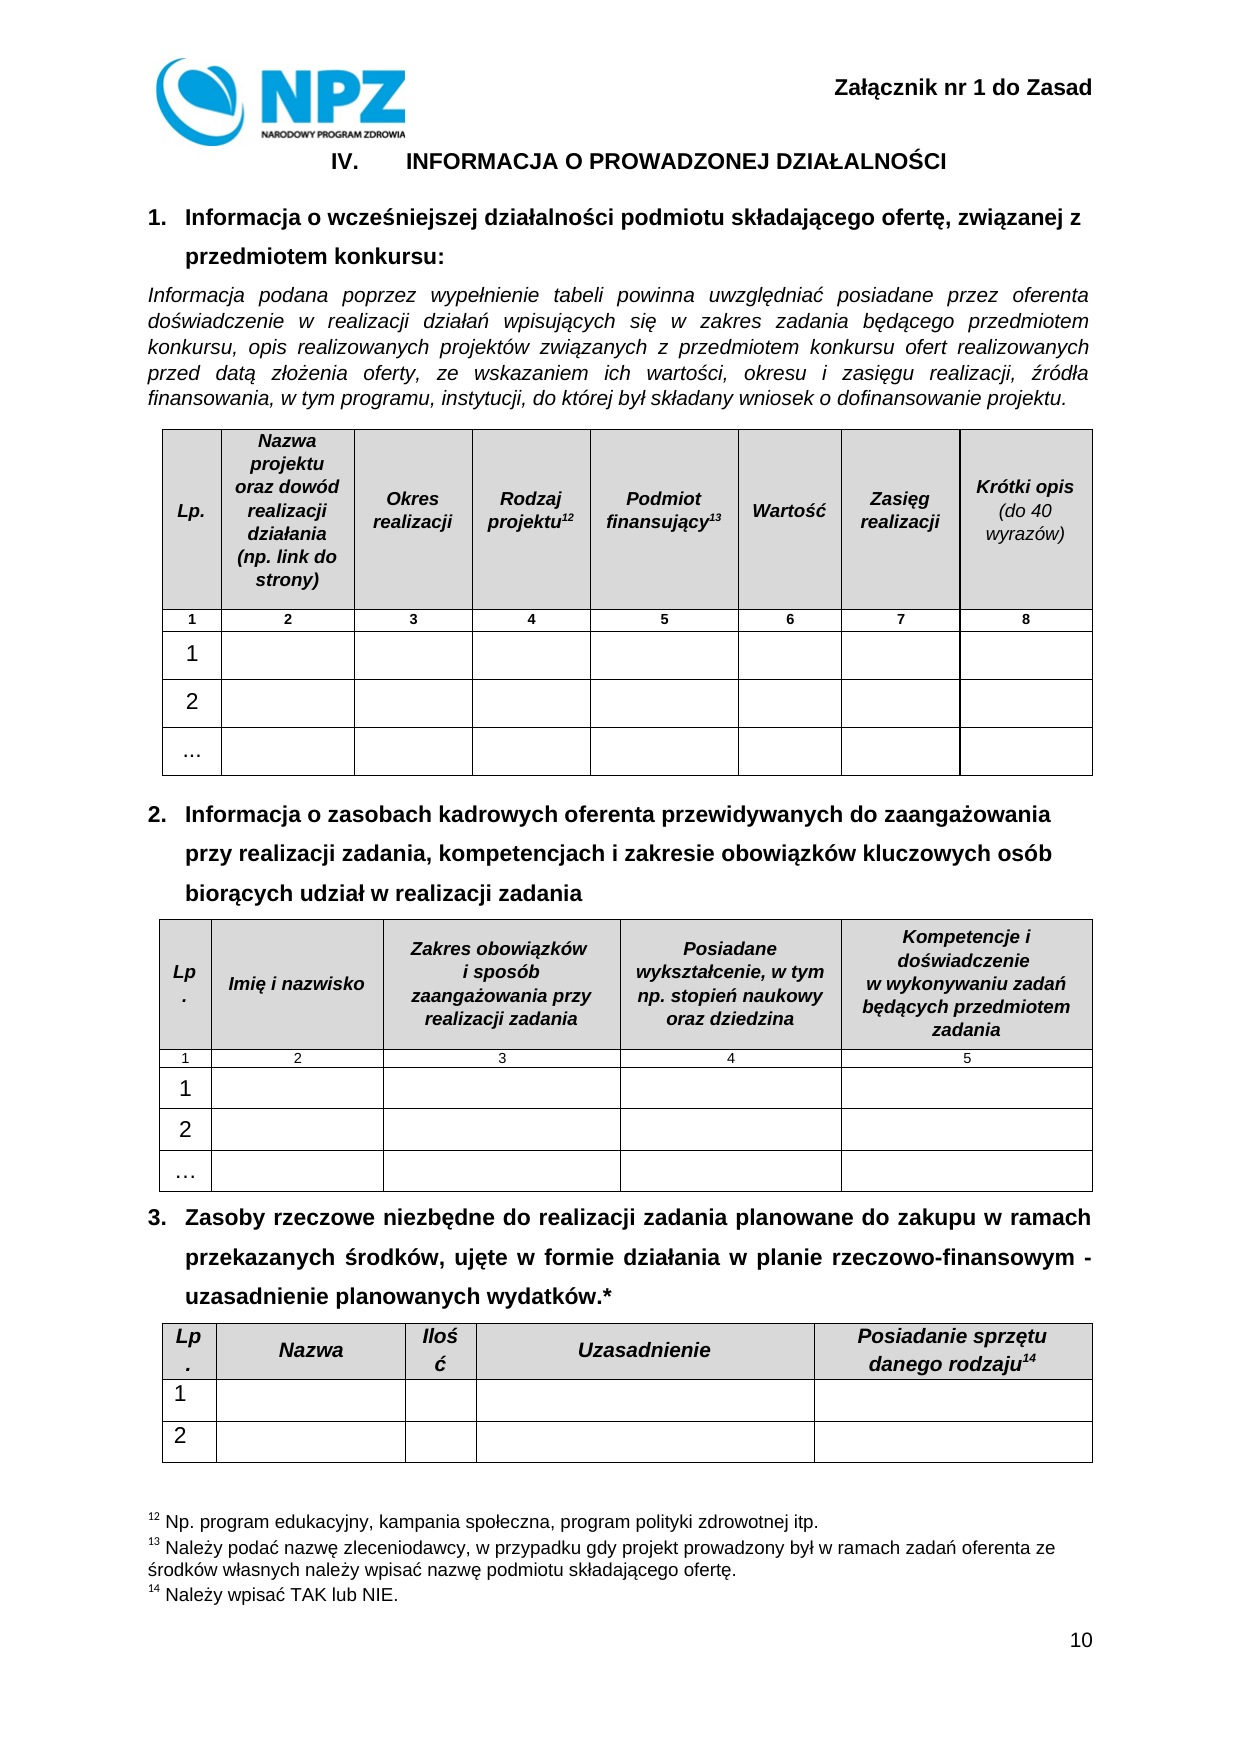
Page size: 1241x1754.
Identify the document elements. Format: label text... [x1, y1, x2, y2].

text Informacja podana poprzez wypełnienie tabeli powinna uwzględniać posiadane przez oferenta doświadczenie w realizacji działań wpisujących się w zakres zadania będącego przedmiotem konkursu, opis realizowanych projektów związanych z przedmiotem konkursu ofert realizowanych przed datą złożenia oferty, ze wskazaniem ich wartości, okresu i zasięgu realizacji, źródła finansowania, w tym programu, instytucji, do której był składany wniosek o dofinansowanie projektu. [148, 283, 1092, 410]
table_cell [473, 632, 590, 679]
table_cell 5 [842, 1050, 1092, 1067]
table_header Nazwa projektu oraz dowód realizacji działania (np. link do strony) [222, 430, 354, 609]
table_cell [842, 632, 959, 679]
picture [156, 58, 406, 146]
table_cell 6 [739, 610, 841, 631]
table_cell [406, 1422, 476, 1462]
table_cell [842, 728, 959, 775]
list INFORMACJA O PROWADZONEJ DZIAŁALNOŚCI [185, 148, 1092, 174]
table_cell [384, 1068, 620, 1108]
table_cell [355, 728, 472, 775]
table_cell [217, 1422, 405, 1462]
table_cell 4 [621, 1050, 841, 1067]
table_cell [621, 1109, 841, 1149]
table_cell [621, 1068, 841, 1108]
table_header Posiadanie sprzętu danego rodzaju [815, 1324, 1092, 1379]
table_cell [222, 632, 354, 679]
table_cell 1 [160, 1050, 211, 1067]
table_cell [384, 1109, 620, 1149]
picture [156, 98, 204, 146]
table_cell [591, 680, 738, 727]
table_cell [591, 632, 738, 679]
table_cell [212, 1068, 383, 1108]
table_header Zakres obowiązków i sposób zaangażowania przy realizacji zadania [384, 920, 620, 1049]
table_header Okres realizacji [355, 430, 472, 609]
table_header Imię i nazwisko [212, 920, 383, 1049]
table_header Ilość [406, 1324, 476, 1379]
table_cell [473, 680, 590, 727]
table_header Rodzaj projektu [473, 430, 590, 609]
table_cell [815, 1422, 1092, 1462]
table_cell 7 [842, 610, 959, 631]
table_cell … [160, 1151, 211, 1191]
table_cell [961, 728, 1092, 775]
table_cell [477, 1380, 814, 1421]
table_cell 1 [163, 632, 221, 679]
table_cell [222, 728, 354, 775]
table_cell [473, 728, 590, 775]
table_cell [961, 680, 1092, 727]
table_header Lp. [163, 430, 221, 609]
table_cell 2 [222, 610, 354, 631]
table_cell [815, 1380, 1092, 1421]
table_cell [842, 1151, 1092, 1191]
table_cell 1 [163, 1380, 216, 1421]
table_header Lp. [160, 920, 211, 1049]
list Informacja o wcześniejszej działalności podmiotu składającego ofertę, związanej z przedmiotem konkursu: [148, 204, 1092, 270]
table_header Zasięg realizacji [842, 430, 959, 609]
table_cell [212, 1151, 383, 1191]
table_cell [212, 1109, 383, 1149]
table_header Lp. [163, 1324, 216, 1379]
table_cell [842, 680, 959, 727]
list Zasoby rzeczowe niezbędne do realizacji zadania planowane do zakupu w ramach przekazanych środków, ujęte w formie działania w planie rzeczowo-finansowym - uzasadnienie planowanych wydatków.* [148, 1204, 1092, 1310]
table_header Kompetencje i doświadczenie w wykonywaniu zadań będących przedmiotem zadania [842, 920, 1092, 1049]
table_header Posiadane wykształcenie, w tym np. stopień naukowy oraz dziedzina [621, 920, 841, 1049]
table_cell [217, 1380, 405, 1421]
table_cell [477, 1422, 814, 1462]
table_cell 2 [212, 1050, 383, 1067]
table_cell 4 [473, 610, 590, 631]
table_header Podmiot finansujący [591, 430, 738, 609]
table_cell 2 [163, 1422, 216, 1462]
table_cell [961, 632, 1092, 679]
table_header Wartość [739, 430, 841, 609]
table_cell 5 [591, 610, 738, 631]
table_header Nazwa [217, 1324, 405, 1379]
table_cell [222, 680, 354, 727]
table_cell 3 [355, 610, 472, 631]
table_header Krótki opis (do 40 wyrazów) [961, 430, 1092, 609]
table_cell 8 [961, 610, 1092, 631]
table_cell [842, 1068, 1092, 1108]
table_cell 2 [163, 680, 221, 727]
table_cell ... [163, 728, 221, 775]
table_cell 1 [163, 610, 221, 631]
table_cell [739, 680, 841, 727]
table_cell [739, 632, 841, 679]
table_cell [739, 728, 841, 775]
table_cell [842, 1109, 1092, 1149]
table_cell [355, 680, 472, 727]
table_cell [621, 1151, 841, 1191]
table_cell 1 [160, 1068, 211, 1108]
table_cell [355, 632, 472, 679]
table_cell [384, 1151, 620, 1191]
table_header Uzasadnienie [477, 1324, 814, 1379]
table_cell [406, 1380, 476, 1421]
list Informacja o zasobach kadrowych oferenta przewidywanych do zaangażowania przy realizacji zadania, kompetencjach i zakresie obowiązków kluczowych osób biorących udział w realizacji zadania [148, 801, 1092, 906]
table_cell [591, 728, 738, 775]
table_cell 2 [160, 1109, 211, 1149]
table_cell 3 [384, 1050, 620, 1067]
